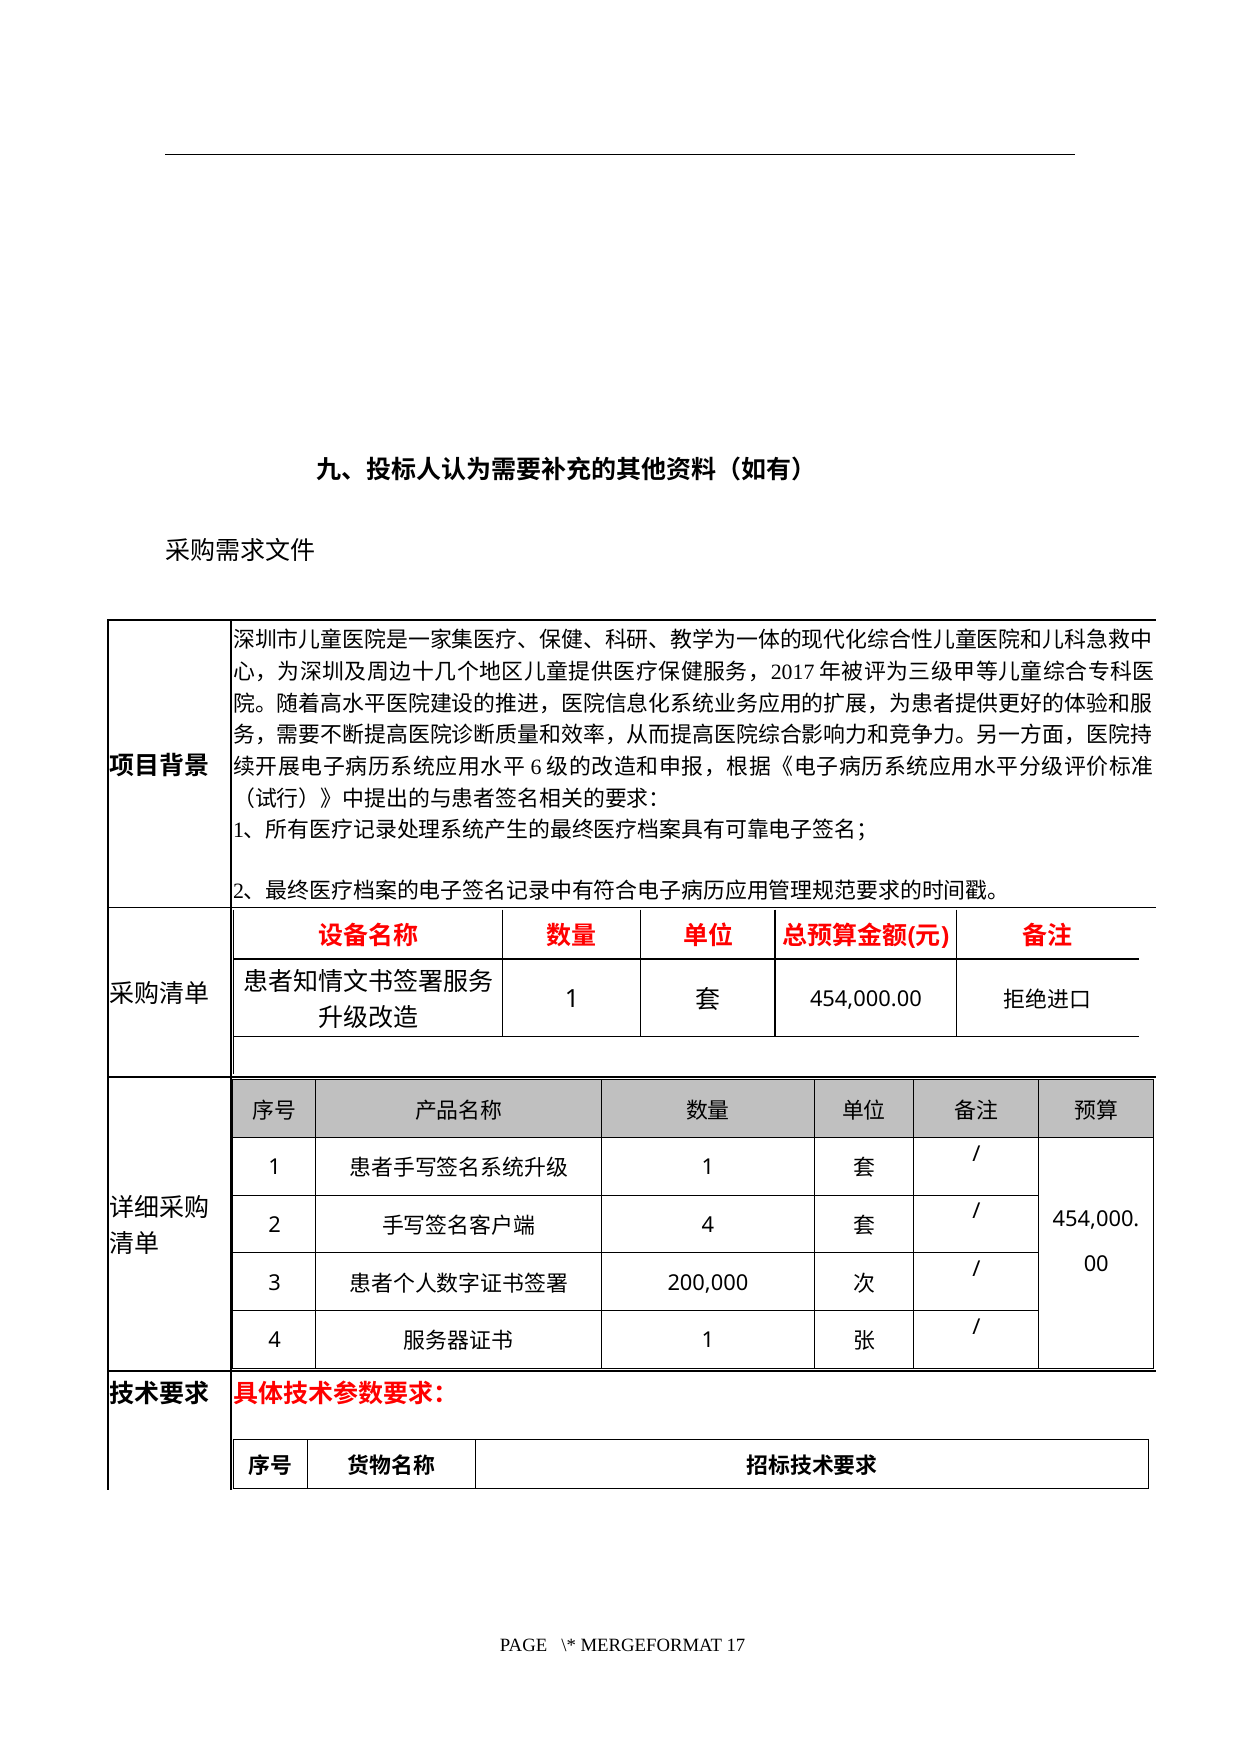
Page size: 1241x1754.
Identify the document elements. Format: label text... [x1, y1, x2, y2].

table_cell [316, 1138, 601, 1195]
table_cell [815, 1311, 913, 1368]
table_cell [815, 1196, 913, 1252]
table_cell [316, 1253, 601, 1310]
table_cell [602, 1311, 814, 1368]
table_cell [233, 1138, 315, 1195]
table_cell [815, 1253, 913, 1310]
table_header 深圳市儿童医院是一家集医疗、保健、科研、教学为一体的现代化综合性儿童医院和儿科急救中心，为深圳及周边十几个地区儿童提供医疗保健服务，2017年被评为三级甲等儿童综合专科医院。随着高水平医院建设的推进，医院信息化系统业务应用的扩展，为患者提供更好的体验和服务，需要不断提高医院诊断质量和效率，从而提高医院综合影响力和竞争力。另一方面，医院持续开展电子病历系统应用水平6级的改造和申报，根据《电子病历系统应用水平分级评价标准（试行）》中提出的与患者签名相关的要求： 1、所有医疗记录处理系统产生的最终医疗档案具有可靠电子签名； 2、最终医疗档案的电子签名记录中有符合电子病历应用管理规范要求的时间戳。 [232, 621, 1156, 906]
table_cell [232, 908, 1156, 1076]
table_cell [914, 1138, 1038, 1195]
table_cell [316, 1311, 601, 1368]
table_cell [914, 1311, 1038, 1368]
table_cell [815, 1138, 913, 1195]
table_cell [602, 1253, 814, 1310]
table_cell [1039, 1138, 1153, 1368]
table_cell [914, 1253, 1038, 1310]
table_cell [914, 1196, 1038, 1252]
table_cell 详细采购清单 [109, 1078, 230, 1370]
table_cell 具体技术参数要求： [232, 1372, 1156, 1490]
table_cell [316, 1196, 601, 1252]
table_cell [602, 1196, 814, 1252]
subtitle 采购需求文件 [165, 530, 1075, 567]
table_cell 采购清单 [109, 908, 230, 1076]
text 九、投标人认为需要补充的其他资料（如有） [165, 450, 1075, 486]
table_cell [233, 1311, 315, 1368]
table_cell [233, 1196, 315, 1252]
table_cell [233, 1253, 315, 1310]
table_cell [602, 1138, 814, 1195]
table_header 项目背景 [109, 621, 230, 906]
table_cell 技术要求 [109, 1372, 230, 1490]
